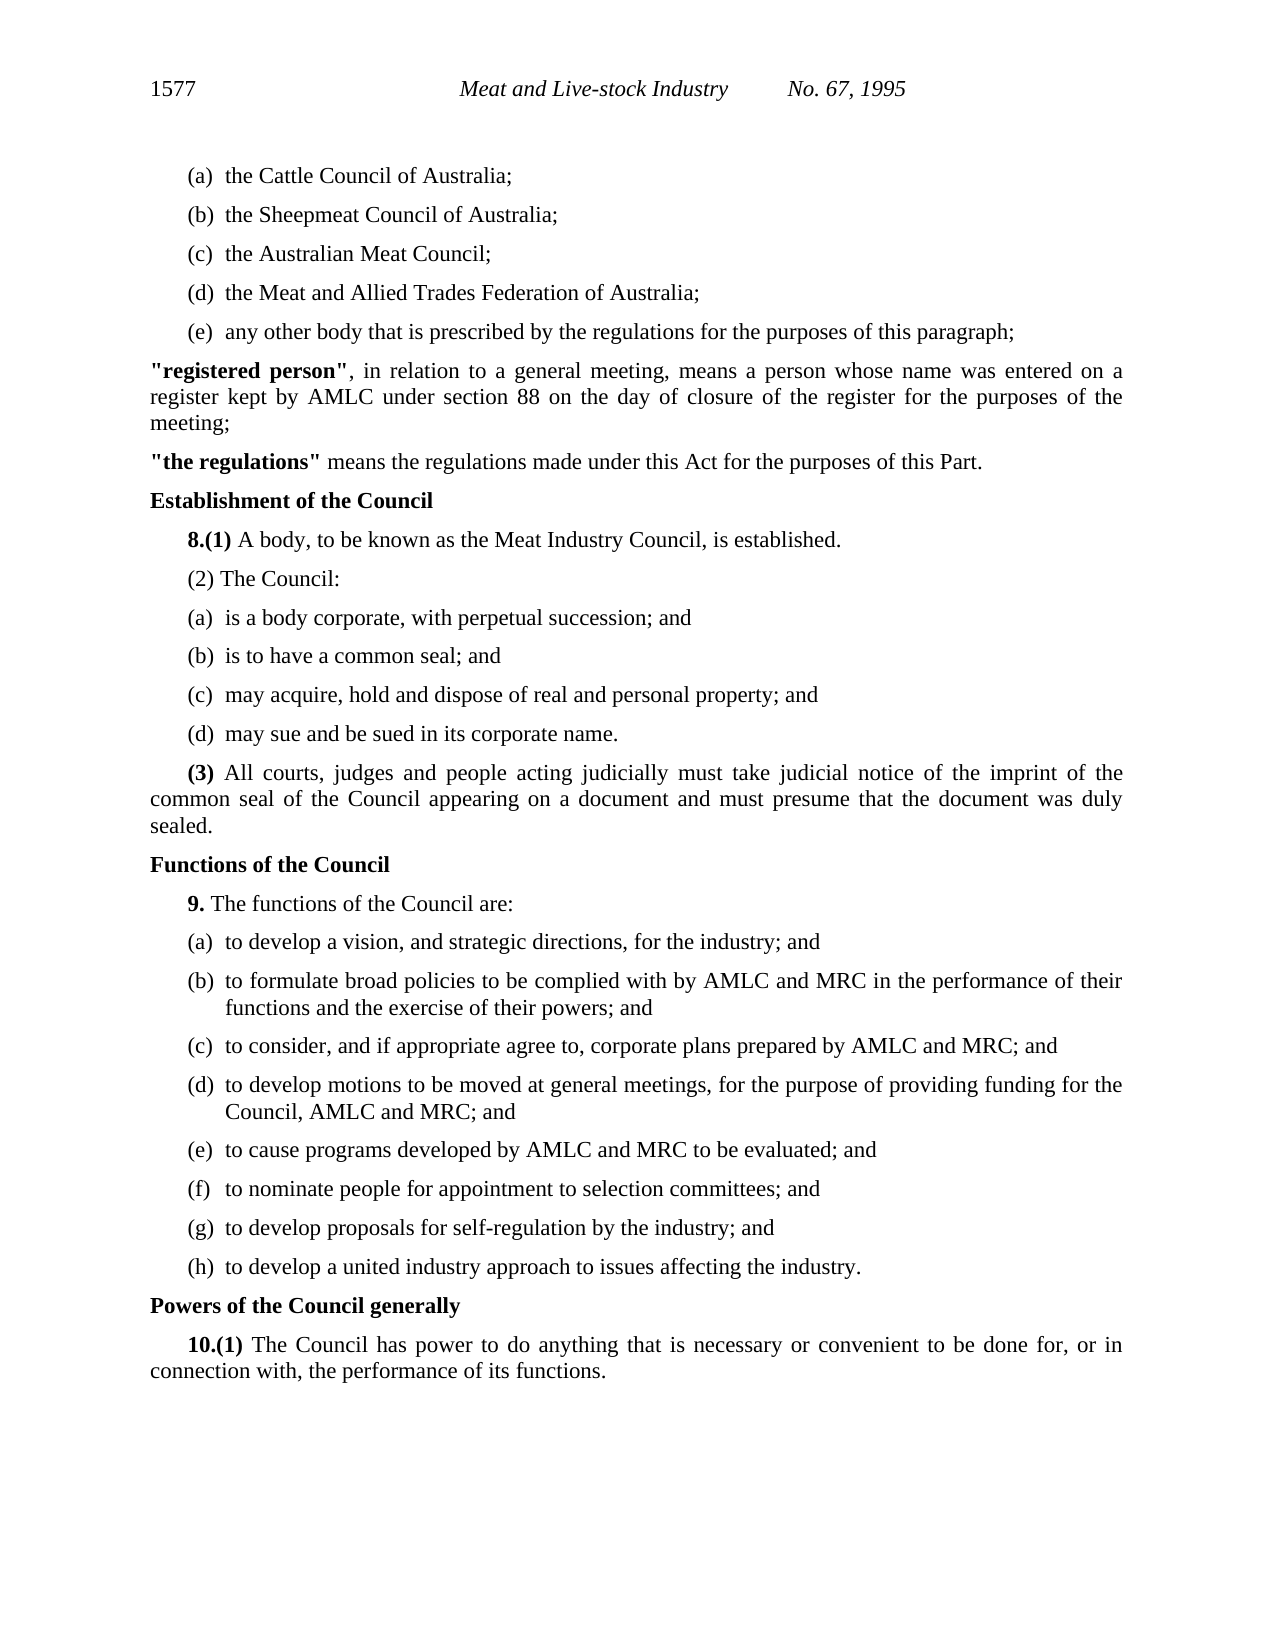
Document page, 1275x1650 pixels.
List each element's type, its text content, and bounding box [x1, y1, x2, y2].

text (g) to develop proposals for self-regulation by the industry; and [187, 1214, 1125, 1241]
text "registered person", in relation to a general meeting, means a person whose name was entered on a register kept by AMLC under section 88 on the day of closure of the register for the purposes of the meeting; [150, 357, 1125, 436]
text Powers of the Council generally [150, 1292, 1125, 1318]
text (d) to develop motions to be moved at general meetings, for the purpose of providing funding for the Council, AMLC and MRC; and [187, 1071, 1125, 1124]
text (a) the Cattle Council of Australia; [187, 162, 1125, 189]
text (c) may acquire, hold and dispose of real and personal property; and [187, 681, 1125, 708]
text (b) to formulate broad policies to be complied with by AMLC and MRC in the performance of their functions and the exercise of their powers; and [187, 967, 1125, 1020]
text (a) is a body corporate, with perpetual succession; and [187, 604, 1125, 630]
text (e) to cause programs developed by AMLC and MRC to be evaluated; and [187, 1137, 1125, 1163]
text (f) to nominate people for appointment to selection committees; and [187, 1175, 1125, 1202]
text "the regulations" means the regulations made under this Act for the purposes of this Part. [150, 448, 1125, 475]
text (e) any other body that is prescribed by the regulations for the purposes of this paragraph; [187, 318, 1125, 344]
text (c) the Australian Meat Council; [187, 240, 1125, 267]
text (d) the Meat and Allied Trades Federation of Australia; [187, 279, 1125, 305]
text (3) All courts, judges and people acting judicially must take judicial notice of the imprint of the common seal of the Council appearing on a document and must presume that the document was duly sealed. [150, 759, 1125, 838]
text 10.(1) The Council has power to do anything that is necessary or convenient to be done for, or in connection with, the performance of its functions. [150, 1331, 1125, 1383]
text (h) to develop a united industry approach to issues affecting the industry. [187, 1253, 1125, 1279]
text 9. The functions of the Council are: [150, 889, 1125, 916]
text (b) is to have a common seal; and [187, 643, 1125, 669]
text 8.(1) A body, to be known as the Meat Industry Council, is established. [150, 526, 1125, 552]
text (b) the Sheepmeat Council of Australia; [187, 201, 1125, 228]
text (a) to develop a vision, and strategic directions, for the industry; and [187, 928, 1125, 955]
text (d) may sue and be sued in its corporate name. [187, 720, 1125, 747]
text Establishment of the Council [150, 487, 1125, 513]
text (2) The Council: [150, 565, 1125, 591]
text Functions of the Council [150, 851, 1125, 877]
text (c) to consider, and if appropriate agree to, corporate plans prepared by AMLC and MRC; and [187, 1032, 1125, 1059]
